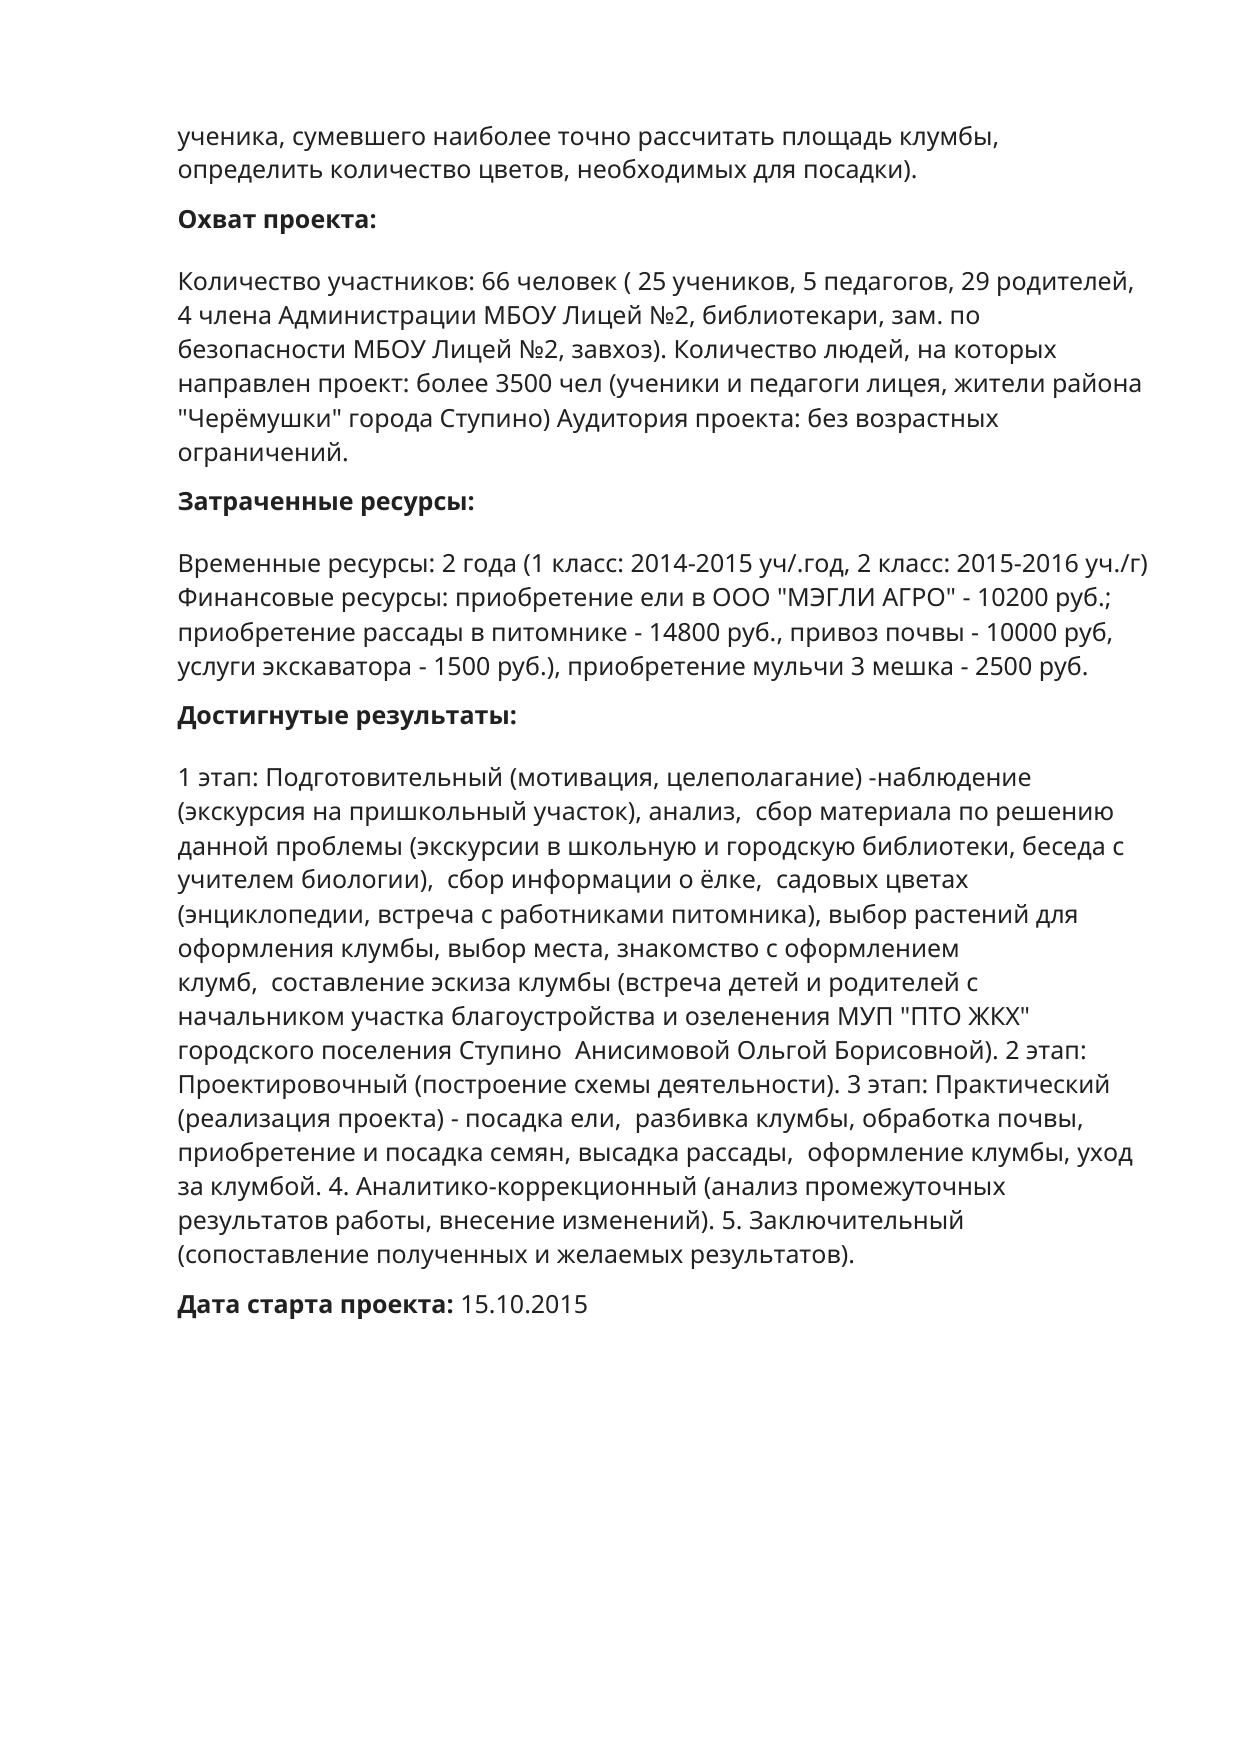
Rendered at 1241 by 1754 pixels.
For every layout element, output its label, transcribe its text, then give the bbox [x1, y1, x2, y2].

text 1 этап: Подготовительный (мотивация, целеполагание) -наблюдение (экскурсия на пришкольный участок), анализ, сбор материала по решению данной проблемы (экскурсии в школьную и городскую библиотеки, беседа с учителем биологии), сбор информации о ёлке, садовых цветах (энциклопедии, встреча с работниками питомника), выбор растений для оформления клумбы, выбор места, знакомство с оформлением клумб, составление эскиза клумбы (встреча детей и родителей с начальником участка благоустройства и озеленения МУП "ПТО ЖКХ" городского поселения Ступино Анисимовой Ольгой Борисовной). 2 этап: Проектировочный (построение схемы деятельности). 3 этап: Практический (реализация проекта) - посадка ели, разбивка клумбы, обработка почвы, приобретение и посадка семян, высадка рассады, оформление клумбы, уход за клумбой. 4. Аналитико-коррекционный (анализ промежуточных результатов работы, внесение изменений). 5. Заключительный (сопоставление полученных и желаемых результатов). [177, 760, 1152, 1271]
text Количество участников: 66 человек ( 25 учеников, 5 педагогов, 29 родителей, 4 члена Администрации МБОУ Лицей №2, библиотекари, зам. по безопасности МБОУ Лицей №2, завхоз). Количество людей, на которых направлен проект: более 3500 чел (ученики и педагоги лицея, жители района "Черёмушки" города Ступино) Аудитория проекта: без возрастных ограничений. [177, 264, 1152, 468]
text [177, 118, 1152, 186]
text Временные ресурсы: 2 года (1 класс: 2014-2015 уч/.год, 2 класс: 2015-2016 уч./г) Финансовые ресурсы: приобретение ели в ООО "МЭГЛИ АГРО" - 10200 руб.; приобретение рассады в питомнике - 14800 руб., привоз почвы - 10000 руб, услуги экскаватора - 1500 руб.), приобретение мульчи 3 мешка - 2500 руб. [177, 546, 1152, 682]
text Затраченные ресурсы: [177, 484, 1152, 546]
text Охват проекта: [177, 202, 1152, 264]
text Достигнутые результаты: [177, 698, 1152, 760]
text Дата старта проекта: 15.10.2015 [177, 1287, 1152, 1321]
